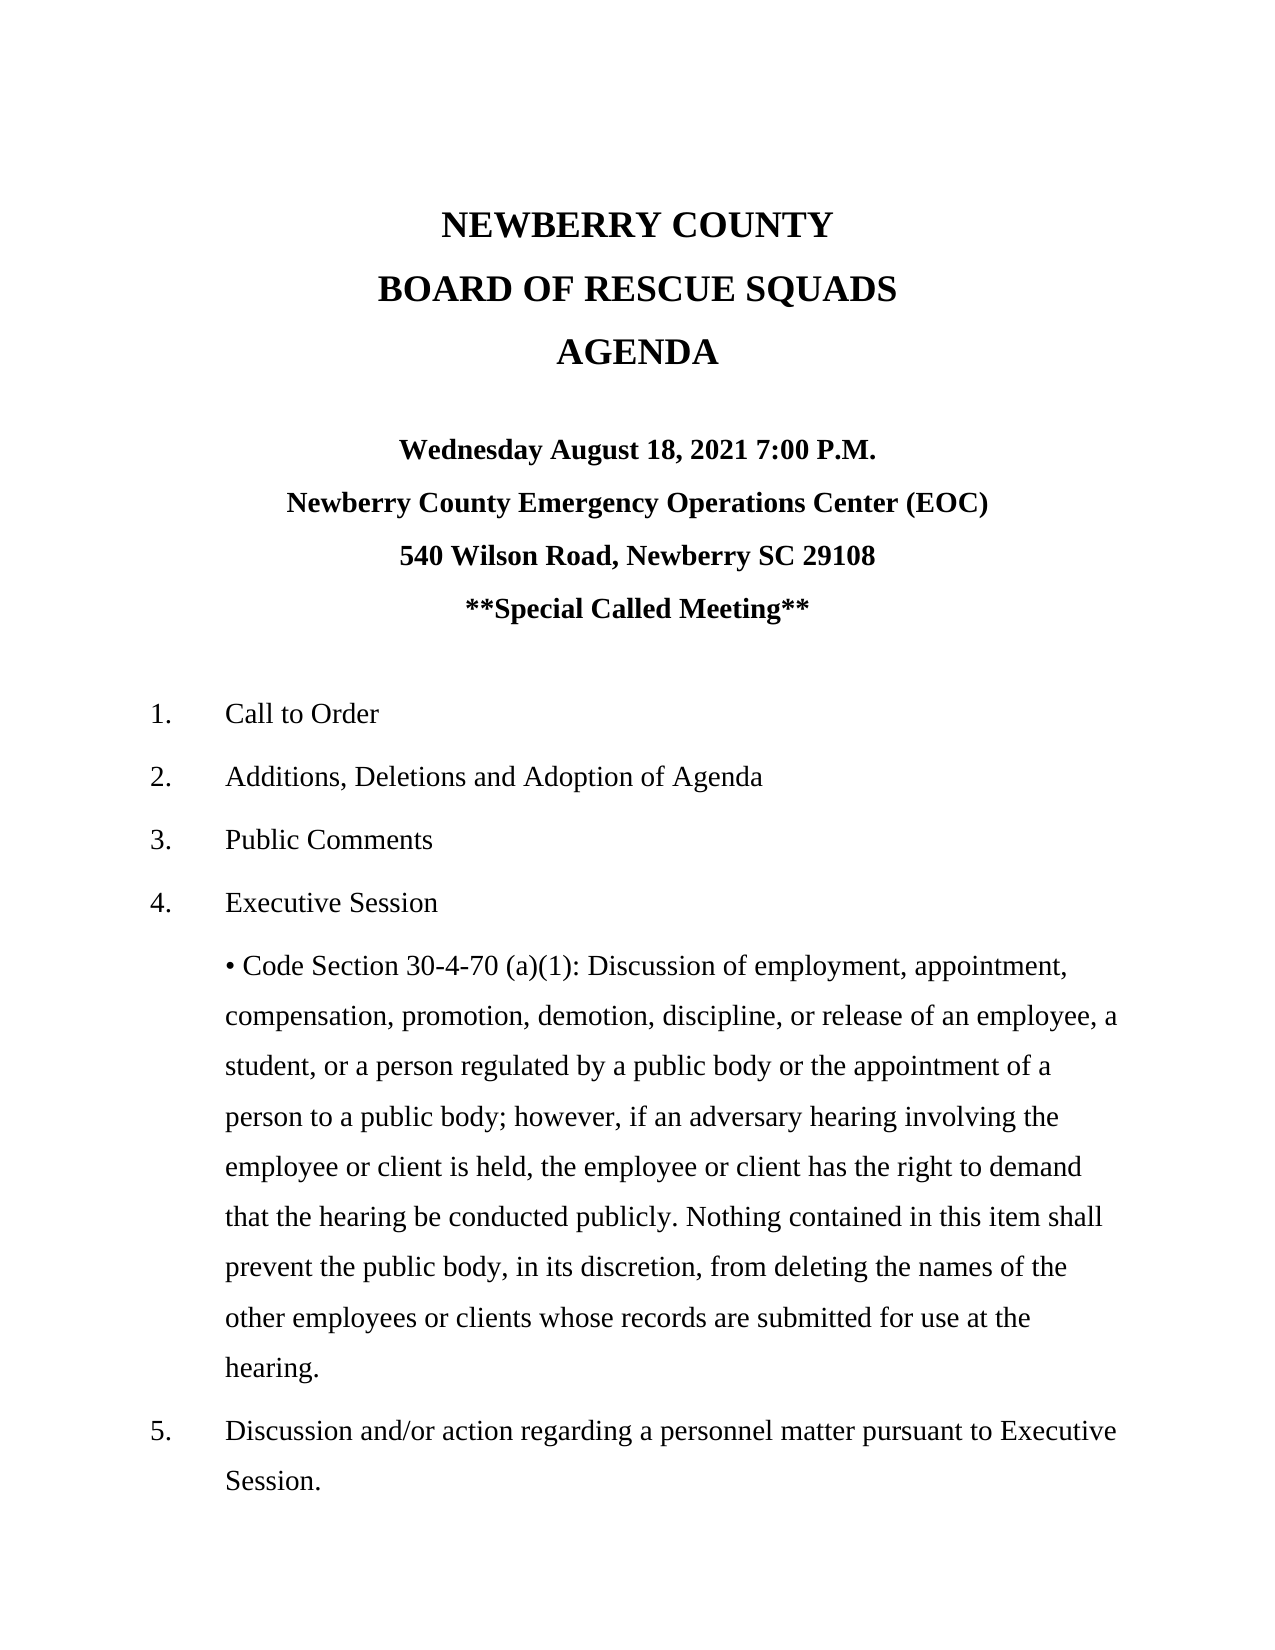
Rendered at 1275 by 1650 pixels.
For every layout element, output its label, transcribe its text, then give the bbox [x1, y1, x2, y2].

text 4. Executive Session [150, 885, 1125, 918]
text 540 Wilson Road, Newberry SC 29108 [150, 538, 1125, 572]
text AGENDA [150, 329, 1125, 372]
text BOARD OF RESCUE SQUADS [150, 266, 1125, 309]
text NEWBERRY COUNTY [150, 203, 1125, 246]
text **Special Called Meeting** [150, 591, 1125, 624]
text • Code Section 30-4-70 (a)(1): Discussion of employment, appointment, compensation, promotion, demotion, discipline, or release of an employee, a student, or a person regulated by a public body or the appointment of a person to a public body; however, if an adversary hearing involving the employee or client is held, the employee or client has the right to demand that the hearing be conducted publicly. Nothing contained in this item shall prevent the public body, in its discretion, from deleting the names of the other employees or clients whose records are submitted for use at the hearing. [150, 948, 1125, 1384]
text 2. Additions, Deletions and Adoption of Agenda [150, 759, 1125, 793]
text 5. Discussion and/or action regarding a personnel matter pursuant to Executive Session. [150, 1413, 1125, 1497]
text 1. Call to Order [150, 696, 1125, 730]
text Newberry County Emergency Operations Center (EOC) [150, 485, 1125, 519]
text 3. Public Comments [150, 822, 1125, 856]
text Wednesday August 18, 2021 7:00 P.M. [150, 432, 1125, 466]
